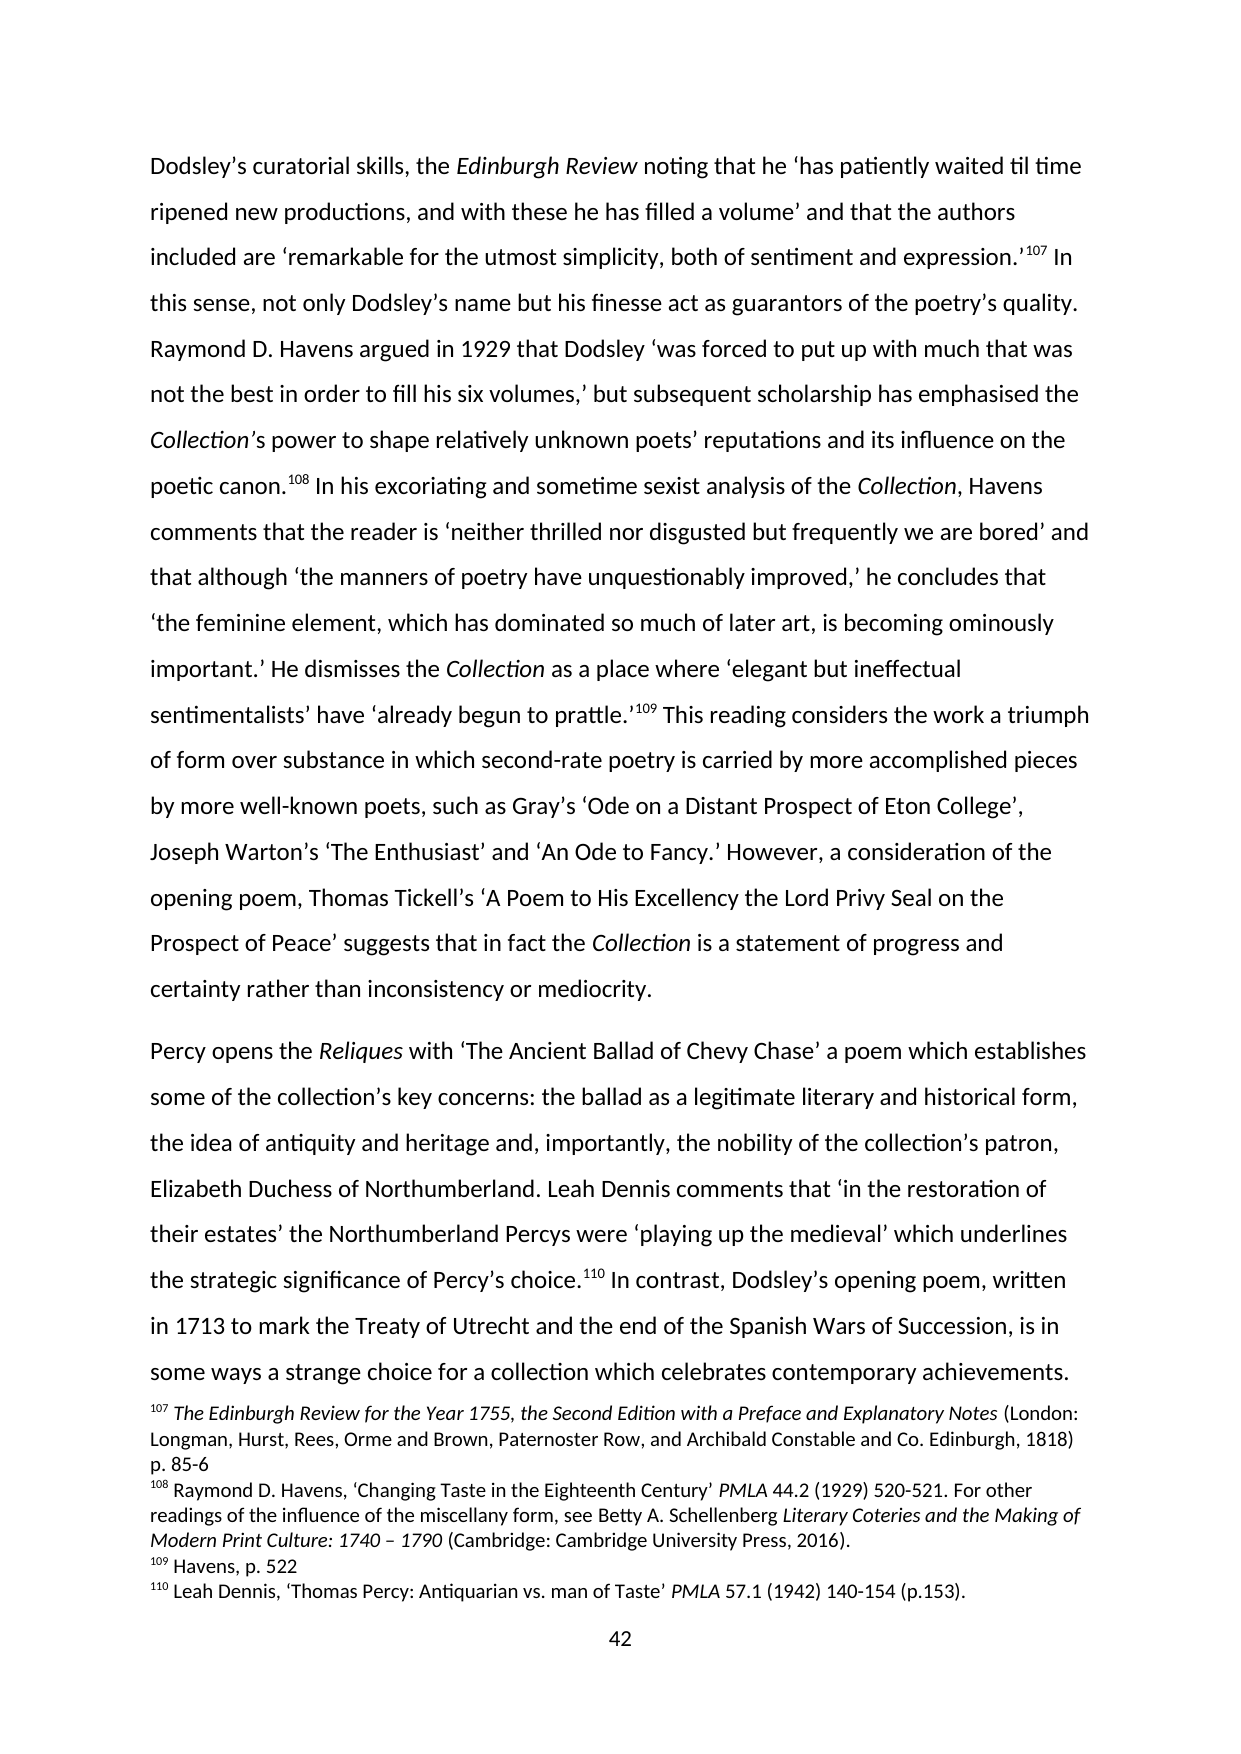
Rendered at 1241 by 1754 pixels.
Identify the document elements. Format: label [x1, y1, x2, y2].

text [150, 150, 1090, 1004]
text [150, 1036, 1090, 1386]
